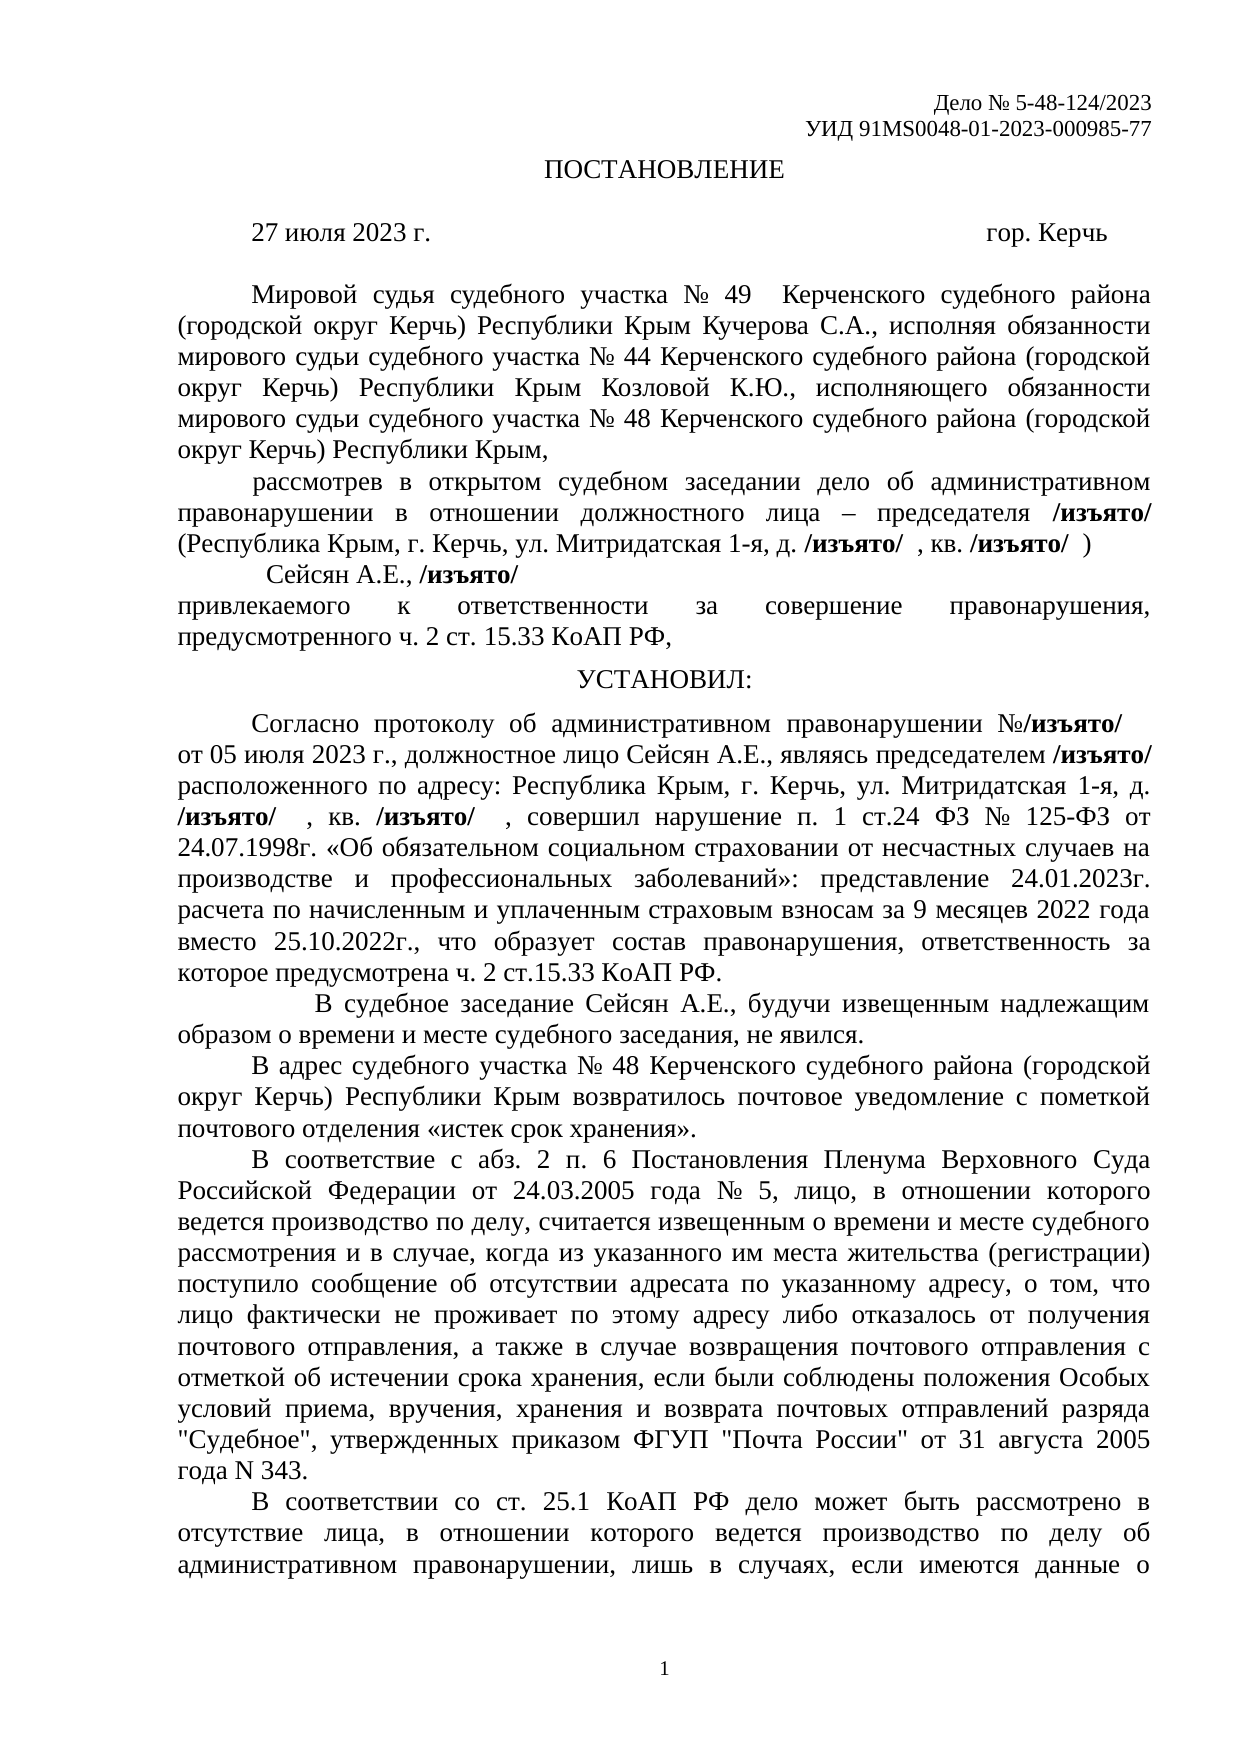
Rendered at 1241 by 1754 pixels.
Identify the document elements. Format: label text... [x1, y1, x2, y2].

text Мировой судья судебного участка № 49 Керченского судебного района (городской округ Керчь) Республики Крым Кучерова С.А., исполняя обязанности мирового судьи судебного участка № 44 Керченского судебного района (городской округ Керчь) Республики Крым Козловой К.Ю., исполняющего обязанности мирового судьи судебного участка № 48 Керченского судебного района (городской округ Керчь) Республики Крым, [177, 278, 1152, 465]
text привлекаемого к ответственности за совершение правонарушения, предусмотренного ч. 2 ст. 15.33 КоАП РФ, [177, 589, 1152, 652]
text УСТАНОВИЛ: [177, 664, 1152, 695]
title УИД 91MS0048-01-2023-000985-77 [177, 115, 1152, 141]
text В адрес судебного участка № 48 Керченского судебного района (городской округ Керчь) Республики Крым возвратилось почтовое уведомление с пометкой почтового отделения «истек срок хранения». [177, 1049, 1152, 1143]
title ПОСТАНОВЛЕНИЕ [177, 153, 1152, 184]
text В соответствие с абз. 2 п. 6 Постановления Пленума Верховного Суда Российской Федерации от 24.03.2005 года № 5, лицо, в отношении которого ведется производство по делу, считается извещенным о времени и месте судебного рассмотрения и в случае, когда из указанного им места жительства (регистрации) поступило сообщение об отсутствии адресата по указанному адресу, о том, что лицо фактически не проживает по этому адресу либо отказалось от получения почтового отправления, а также в случае возвращения почтового отправления с отметкой об истечении срока хранения, если были соблюдены положения Особых условий приема, вручения, хранения и возврата почтовых отправлений разряда "Судебное", утвержденных приказом ФГУП "Почта России" от 31 августа 2005 года N 343. [177, 1143, 1152, 1485]
text рассмотрев в открытом судебном заседании дело об административном правонарушении в отношении должностного лица – председателя /изъято/ (Республика Крым, г. Керчь, ул. Митридатская 1-я, д. /изъято/ , кв. /изъято/ ) [177, 465, 1152, 558]
text 27 июля 2023 г. гор. Керчь [177, 216, 1152, 247]
text Сейсян А.Е., /изъято/ [266, 558, 1152, 589]
text Согласно протоколу об административном правонарушении №/изъято/ от 05 июля 2023 г., должностное лицо Сейсян А.Е., являясь председателем /изъято/ расположенного по адресу: Республика Крым, г. Керчь, ул. Митридатская 1-я, д. /изъято/ , кв. /изъято/ , совершил нарушение п. 1 ст.24 ФЗ № 125-ФЗ от 24.07.1998г. «Об обязательном социальном страховании от несчастных случаев на производстве и профессиональных заболеваний»: представление 24.01.2023г. расчета по начисленным и уплаченным страховым взносам за 9 месяцев 2022 года вместо 25.10.2022г., что образует состав правонарушения, ответственность за которое предусмотрена ч. 2 ст.15.33 КоАП РФ. [177, 707, 1152, 987]
text В судебное заседание Сейсян А.Е., будучи извещенным надлежащим образом о времени и месте судебного заседания, не явился. [177, 987, 1152, 1049]
title Дело № 5-48-124/2023 [177, 89, 1152, 115]
